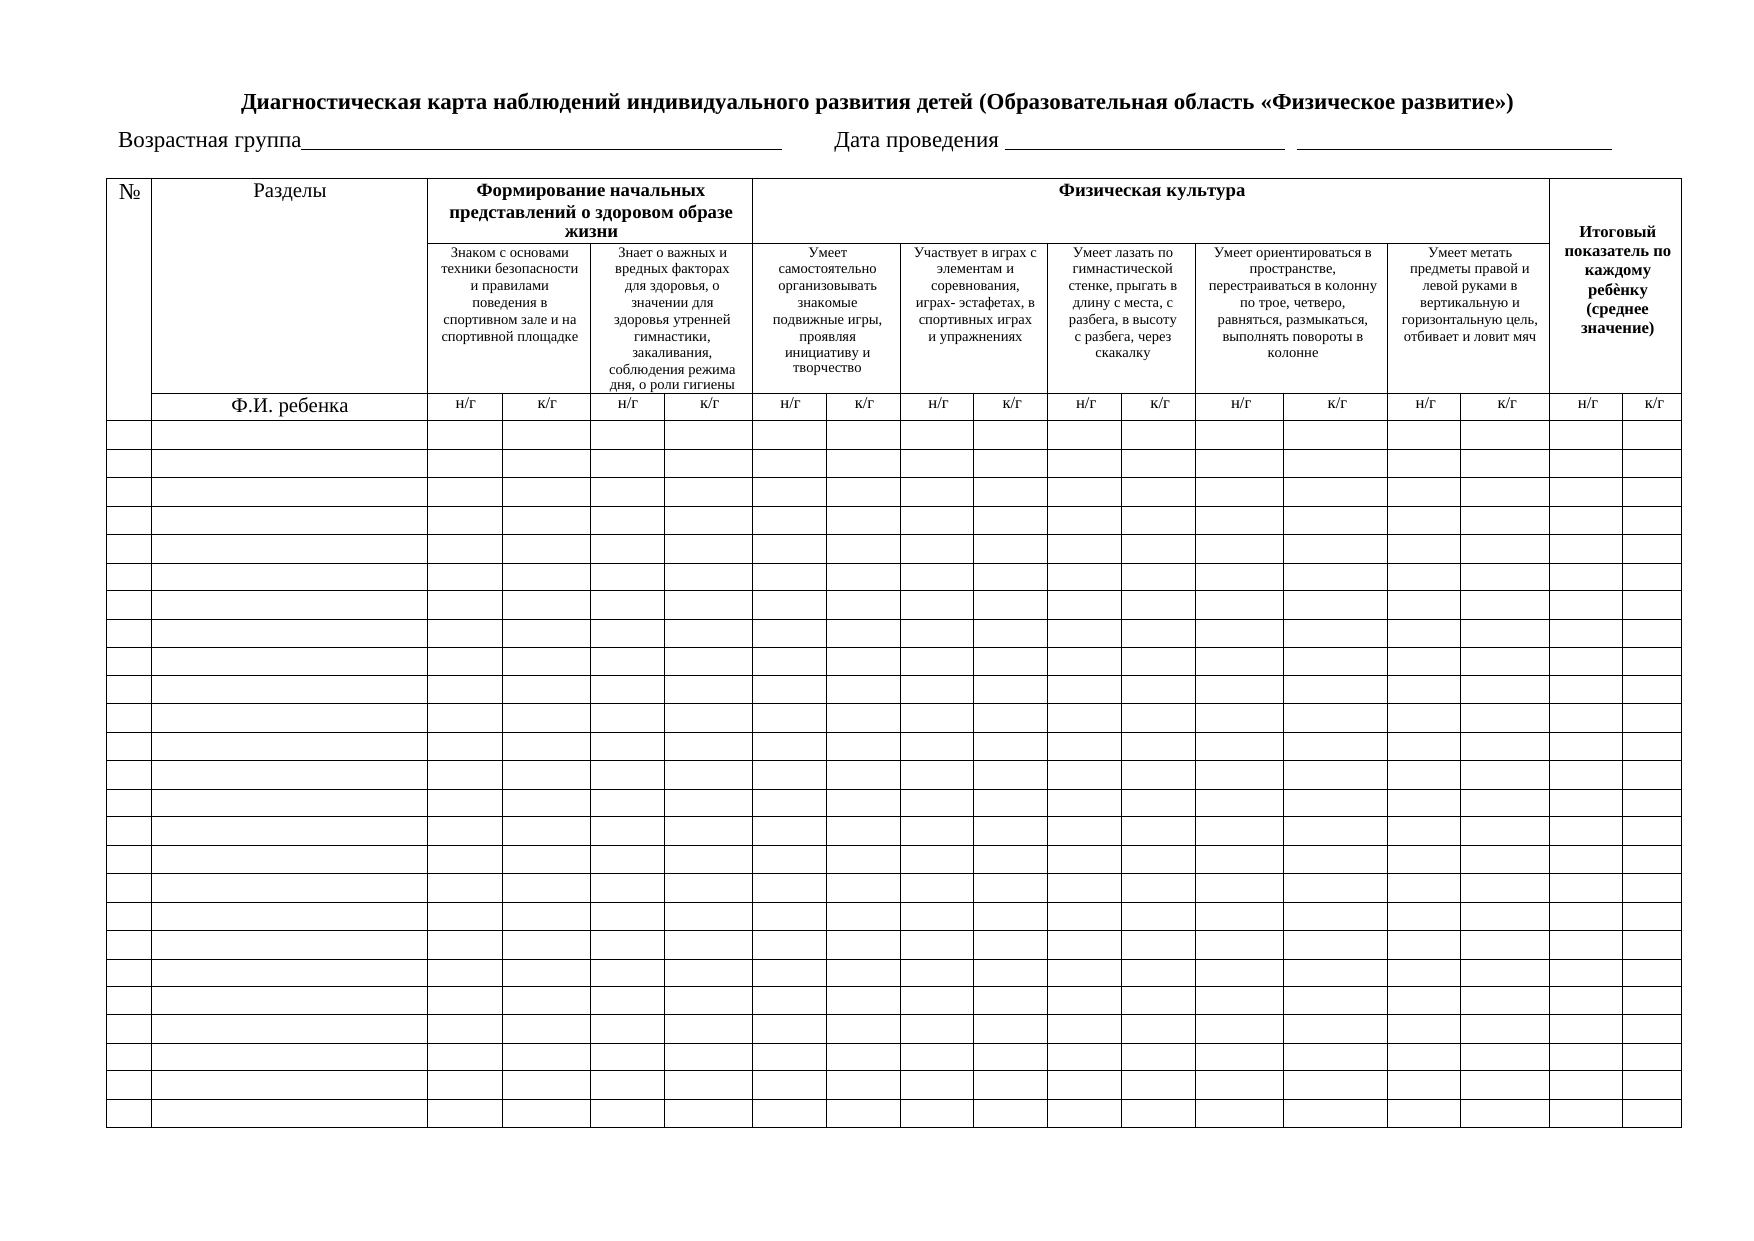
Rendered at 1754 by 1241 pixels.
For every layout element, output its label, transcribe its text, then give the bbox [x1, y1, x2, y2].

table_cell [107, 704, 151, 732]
text Диагностическая карта наблюдений индивидуального развития детей (Образовательная область «Физическое развитие») [127, 88, 1627, 114]
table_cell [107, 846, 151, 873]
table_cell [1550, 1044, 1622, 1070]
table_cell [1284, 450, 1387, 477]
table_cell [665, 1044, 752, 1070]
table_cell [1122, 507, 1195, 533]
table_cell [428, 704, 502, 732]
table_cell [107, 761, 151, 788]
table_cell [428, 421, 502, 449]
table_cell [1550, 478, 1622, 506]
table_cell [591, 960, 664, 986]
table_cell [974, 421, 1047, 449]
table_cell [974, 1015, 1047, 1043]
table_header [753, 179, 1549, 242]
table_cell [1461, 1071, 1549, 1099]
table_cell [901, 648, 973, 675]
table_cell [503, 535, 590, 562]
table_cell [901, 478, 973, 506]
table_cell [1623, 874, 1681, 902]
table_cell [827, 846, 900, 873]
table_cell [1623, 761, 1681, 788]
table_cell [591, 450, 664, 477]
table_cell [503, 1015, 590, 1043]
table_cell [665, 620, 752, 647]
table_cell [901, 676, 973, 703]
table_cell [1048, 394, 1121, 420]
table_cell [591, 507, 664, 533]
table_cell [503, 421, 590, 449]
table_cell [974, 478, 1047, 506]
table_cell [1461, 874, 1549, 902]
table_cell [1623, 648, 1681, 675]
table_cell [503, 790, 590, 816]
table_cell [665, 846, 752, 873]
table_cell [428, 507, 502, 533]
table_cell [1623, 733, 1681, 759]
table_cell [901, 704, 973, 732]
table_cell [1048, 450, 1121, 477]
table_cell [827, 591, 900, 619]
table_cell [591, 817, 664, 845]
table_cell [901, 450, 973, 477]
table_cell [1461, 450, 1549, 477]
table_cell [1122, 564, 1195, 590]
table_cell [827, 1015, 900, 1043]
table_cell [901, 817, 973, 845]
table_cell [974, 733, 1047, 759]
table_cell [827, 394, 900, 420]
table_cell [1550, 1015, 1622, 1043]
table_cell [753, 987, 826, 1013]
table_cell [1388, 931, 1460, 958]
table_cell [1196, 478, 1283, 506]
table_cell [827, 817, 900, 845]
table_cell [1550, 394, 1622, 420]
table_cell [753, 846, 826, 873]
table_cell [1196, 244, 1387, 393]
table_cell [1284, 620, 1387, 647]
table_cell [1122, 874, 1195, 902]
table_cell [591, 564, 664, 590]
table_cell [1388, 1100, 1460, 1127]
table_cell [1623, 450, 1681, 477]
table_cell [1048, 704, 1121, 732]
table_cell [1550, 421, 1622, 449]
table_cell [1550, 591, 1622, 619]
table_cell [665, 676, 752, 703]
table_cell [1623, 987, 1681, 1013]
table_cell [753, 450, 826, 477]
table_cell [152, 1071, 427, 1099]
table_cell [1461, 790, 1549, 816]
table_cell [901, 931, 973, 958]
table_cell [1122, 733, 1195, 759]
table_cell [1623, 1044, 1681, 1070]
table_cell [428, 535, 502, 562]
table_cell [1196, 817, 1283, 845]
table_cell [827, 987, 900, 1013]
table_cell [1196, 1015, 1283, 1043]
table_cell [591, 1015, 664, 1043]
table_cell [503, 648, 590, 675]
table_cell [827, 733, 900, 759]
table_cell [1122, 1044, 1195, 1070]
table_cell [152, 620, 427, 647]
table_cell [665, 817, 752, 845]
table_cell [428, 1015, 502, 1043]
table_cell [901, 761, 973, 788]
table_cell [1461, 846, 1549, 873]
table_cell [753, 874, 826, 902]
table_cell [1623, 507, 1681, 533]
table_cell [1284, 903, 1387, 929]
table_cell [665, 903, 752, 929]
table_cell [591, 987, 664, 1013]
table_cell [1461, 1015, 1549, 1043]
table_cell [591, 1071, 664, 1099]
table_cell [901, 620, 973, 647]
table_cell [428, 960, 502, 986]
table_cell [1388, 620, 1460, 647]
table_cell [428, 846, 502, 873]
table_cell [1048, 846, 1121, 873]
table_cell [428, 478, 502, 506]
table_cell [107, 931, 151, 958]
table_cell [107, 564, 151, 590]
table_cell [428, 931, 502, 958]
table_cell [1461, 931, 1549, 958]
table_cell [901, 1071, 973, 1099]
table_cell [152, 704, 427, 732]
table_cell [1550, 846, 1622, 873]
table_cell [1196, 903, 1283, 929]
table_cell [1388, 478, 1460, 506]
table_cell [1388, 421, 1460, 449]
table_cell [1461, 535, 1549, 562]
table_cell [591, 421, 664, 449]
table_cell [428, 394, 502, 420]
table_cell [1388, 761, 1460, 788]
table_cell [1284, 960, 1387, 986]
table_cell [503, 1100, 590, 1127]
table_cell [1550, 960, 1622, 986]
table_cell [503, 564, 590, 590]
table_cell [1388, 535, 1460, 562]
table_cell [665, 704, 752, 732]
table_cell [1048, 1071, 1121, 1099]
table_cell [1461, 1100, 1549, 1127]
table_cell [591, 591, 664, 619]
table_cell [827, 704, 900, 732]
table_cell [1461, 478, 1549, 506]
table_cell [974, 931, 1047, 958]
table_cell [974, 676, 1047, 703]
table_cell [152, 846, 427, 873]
text Возрастная группа Дата проведения [118, 126, 1739, 153]
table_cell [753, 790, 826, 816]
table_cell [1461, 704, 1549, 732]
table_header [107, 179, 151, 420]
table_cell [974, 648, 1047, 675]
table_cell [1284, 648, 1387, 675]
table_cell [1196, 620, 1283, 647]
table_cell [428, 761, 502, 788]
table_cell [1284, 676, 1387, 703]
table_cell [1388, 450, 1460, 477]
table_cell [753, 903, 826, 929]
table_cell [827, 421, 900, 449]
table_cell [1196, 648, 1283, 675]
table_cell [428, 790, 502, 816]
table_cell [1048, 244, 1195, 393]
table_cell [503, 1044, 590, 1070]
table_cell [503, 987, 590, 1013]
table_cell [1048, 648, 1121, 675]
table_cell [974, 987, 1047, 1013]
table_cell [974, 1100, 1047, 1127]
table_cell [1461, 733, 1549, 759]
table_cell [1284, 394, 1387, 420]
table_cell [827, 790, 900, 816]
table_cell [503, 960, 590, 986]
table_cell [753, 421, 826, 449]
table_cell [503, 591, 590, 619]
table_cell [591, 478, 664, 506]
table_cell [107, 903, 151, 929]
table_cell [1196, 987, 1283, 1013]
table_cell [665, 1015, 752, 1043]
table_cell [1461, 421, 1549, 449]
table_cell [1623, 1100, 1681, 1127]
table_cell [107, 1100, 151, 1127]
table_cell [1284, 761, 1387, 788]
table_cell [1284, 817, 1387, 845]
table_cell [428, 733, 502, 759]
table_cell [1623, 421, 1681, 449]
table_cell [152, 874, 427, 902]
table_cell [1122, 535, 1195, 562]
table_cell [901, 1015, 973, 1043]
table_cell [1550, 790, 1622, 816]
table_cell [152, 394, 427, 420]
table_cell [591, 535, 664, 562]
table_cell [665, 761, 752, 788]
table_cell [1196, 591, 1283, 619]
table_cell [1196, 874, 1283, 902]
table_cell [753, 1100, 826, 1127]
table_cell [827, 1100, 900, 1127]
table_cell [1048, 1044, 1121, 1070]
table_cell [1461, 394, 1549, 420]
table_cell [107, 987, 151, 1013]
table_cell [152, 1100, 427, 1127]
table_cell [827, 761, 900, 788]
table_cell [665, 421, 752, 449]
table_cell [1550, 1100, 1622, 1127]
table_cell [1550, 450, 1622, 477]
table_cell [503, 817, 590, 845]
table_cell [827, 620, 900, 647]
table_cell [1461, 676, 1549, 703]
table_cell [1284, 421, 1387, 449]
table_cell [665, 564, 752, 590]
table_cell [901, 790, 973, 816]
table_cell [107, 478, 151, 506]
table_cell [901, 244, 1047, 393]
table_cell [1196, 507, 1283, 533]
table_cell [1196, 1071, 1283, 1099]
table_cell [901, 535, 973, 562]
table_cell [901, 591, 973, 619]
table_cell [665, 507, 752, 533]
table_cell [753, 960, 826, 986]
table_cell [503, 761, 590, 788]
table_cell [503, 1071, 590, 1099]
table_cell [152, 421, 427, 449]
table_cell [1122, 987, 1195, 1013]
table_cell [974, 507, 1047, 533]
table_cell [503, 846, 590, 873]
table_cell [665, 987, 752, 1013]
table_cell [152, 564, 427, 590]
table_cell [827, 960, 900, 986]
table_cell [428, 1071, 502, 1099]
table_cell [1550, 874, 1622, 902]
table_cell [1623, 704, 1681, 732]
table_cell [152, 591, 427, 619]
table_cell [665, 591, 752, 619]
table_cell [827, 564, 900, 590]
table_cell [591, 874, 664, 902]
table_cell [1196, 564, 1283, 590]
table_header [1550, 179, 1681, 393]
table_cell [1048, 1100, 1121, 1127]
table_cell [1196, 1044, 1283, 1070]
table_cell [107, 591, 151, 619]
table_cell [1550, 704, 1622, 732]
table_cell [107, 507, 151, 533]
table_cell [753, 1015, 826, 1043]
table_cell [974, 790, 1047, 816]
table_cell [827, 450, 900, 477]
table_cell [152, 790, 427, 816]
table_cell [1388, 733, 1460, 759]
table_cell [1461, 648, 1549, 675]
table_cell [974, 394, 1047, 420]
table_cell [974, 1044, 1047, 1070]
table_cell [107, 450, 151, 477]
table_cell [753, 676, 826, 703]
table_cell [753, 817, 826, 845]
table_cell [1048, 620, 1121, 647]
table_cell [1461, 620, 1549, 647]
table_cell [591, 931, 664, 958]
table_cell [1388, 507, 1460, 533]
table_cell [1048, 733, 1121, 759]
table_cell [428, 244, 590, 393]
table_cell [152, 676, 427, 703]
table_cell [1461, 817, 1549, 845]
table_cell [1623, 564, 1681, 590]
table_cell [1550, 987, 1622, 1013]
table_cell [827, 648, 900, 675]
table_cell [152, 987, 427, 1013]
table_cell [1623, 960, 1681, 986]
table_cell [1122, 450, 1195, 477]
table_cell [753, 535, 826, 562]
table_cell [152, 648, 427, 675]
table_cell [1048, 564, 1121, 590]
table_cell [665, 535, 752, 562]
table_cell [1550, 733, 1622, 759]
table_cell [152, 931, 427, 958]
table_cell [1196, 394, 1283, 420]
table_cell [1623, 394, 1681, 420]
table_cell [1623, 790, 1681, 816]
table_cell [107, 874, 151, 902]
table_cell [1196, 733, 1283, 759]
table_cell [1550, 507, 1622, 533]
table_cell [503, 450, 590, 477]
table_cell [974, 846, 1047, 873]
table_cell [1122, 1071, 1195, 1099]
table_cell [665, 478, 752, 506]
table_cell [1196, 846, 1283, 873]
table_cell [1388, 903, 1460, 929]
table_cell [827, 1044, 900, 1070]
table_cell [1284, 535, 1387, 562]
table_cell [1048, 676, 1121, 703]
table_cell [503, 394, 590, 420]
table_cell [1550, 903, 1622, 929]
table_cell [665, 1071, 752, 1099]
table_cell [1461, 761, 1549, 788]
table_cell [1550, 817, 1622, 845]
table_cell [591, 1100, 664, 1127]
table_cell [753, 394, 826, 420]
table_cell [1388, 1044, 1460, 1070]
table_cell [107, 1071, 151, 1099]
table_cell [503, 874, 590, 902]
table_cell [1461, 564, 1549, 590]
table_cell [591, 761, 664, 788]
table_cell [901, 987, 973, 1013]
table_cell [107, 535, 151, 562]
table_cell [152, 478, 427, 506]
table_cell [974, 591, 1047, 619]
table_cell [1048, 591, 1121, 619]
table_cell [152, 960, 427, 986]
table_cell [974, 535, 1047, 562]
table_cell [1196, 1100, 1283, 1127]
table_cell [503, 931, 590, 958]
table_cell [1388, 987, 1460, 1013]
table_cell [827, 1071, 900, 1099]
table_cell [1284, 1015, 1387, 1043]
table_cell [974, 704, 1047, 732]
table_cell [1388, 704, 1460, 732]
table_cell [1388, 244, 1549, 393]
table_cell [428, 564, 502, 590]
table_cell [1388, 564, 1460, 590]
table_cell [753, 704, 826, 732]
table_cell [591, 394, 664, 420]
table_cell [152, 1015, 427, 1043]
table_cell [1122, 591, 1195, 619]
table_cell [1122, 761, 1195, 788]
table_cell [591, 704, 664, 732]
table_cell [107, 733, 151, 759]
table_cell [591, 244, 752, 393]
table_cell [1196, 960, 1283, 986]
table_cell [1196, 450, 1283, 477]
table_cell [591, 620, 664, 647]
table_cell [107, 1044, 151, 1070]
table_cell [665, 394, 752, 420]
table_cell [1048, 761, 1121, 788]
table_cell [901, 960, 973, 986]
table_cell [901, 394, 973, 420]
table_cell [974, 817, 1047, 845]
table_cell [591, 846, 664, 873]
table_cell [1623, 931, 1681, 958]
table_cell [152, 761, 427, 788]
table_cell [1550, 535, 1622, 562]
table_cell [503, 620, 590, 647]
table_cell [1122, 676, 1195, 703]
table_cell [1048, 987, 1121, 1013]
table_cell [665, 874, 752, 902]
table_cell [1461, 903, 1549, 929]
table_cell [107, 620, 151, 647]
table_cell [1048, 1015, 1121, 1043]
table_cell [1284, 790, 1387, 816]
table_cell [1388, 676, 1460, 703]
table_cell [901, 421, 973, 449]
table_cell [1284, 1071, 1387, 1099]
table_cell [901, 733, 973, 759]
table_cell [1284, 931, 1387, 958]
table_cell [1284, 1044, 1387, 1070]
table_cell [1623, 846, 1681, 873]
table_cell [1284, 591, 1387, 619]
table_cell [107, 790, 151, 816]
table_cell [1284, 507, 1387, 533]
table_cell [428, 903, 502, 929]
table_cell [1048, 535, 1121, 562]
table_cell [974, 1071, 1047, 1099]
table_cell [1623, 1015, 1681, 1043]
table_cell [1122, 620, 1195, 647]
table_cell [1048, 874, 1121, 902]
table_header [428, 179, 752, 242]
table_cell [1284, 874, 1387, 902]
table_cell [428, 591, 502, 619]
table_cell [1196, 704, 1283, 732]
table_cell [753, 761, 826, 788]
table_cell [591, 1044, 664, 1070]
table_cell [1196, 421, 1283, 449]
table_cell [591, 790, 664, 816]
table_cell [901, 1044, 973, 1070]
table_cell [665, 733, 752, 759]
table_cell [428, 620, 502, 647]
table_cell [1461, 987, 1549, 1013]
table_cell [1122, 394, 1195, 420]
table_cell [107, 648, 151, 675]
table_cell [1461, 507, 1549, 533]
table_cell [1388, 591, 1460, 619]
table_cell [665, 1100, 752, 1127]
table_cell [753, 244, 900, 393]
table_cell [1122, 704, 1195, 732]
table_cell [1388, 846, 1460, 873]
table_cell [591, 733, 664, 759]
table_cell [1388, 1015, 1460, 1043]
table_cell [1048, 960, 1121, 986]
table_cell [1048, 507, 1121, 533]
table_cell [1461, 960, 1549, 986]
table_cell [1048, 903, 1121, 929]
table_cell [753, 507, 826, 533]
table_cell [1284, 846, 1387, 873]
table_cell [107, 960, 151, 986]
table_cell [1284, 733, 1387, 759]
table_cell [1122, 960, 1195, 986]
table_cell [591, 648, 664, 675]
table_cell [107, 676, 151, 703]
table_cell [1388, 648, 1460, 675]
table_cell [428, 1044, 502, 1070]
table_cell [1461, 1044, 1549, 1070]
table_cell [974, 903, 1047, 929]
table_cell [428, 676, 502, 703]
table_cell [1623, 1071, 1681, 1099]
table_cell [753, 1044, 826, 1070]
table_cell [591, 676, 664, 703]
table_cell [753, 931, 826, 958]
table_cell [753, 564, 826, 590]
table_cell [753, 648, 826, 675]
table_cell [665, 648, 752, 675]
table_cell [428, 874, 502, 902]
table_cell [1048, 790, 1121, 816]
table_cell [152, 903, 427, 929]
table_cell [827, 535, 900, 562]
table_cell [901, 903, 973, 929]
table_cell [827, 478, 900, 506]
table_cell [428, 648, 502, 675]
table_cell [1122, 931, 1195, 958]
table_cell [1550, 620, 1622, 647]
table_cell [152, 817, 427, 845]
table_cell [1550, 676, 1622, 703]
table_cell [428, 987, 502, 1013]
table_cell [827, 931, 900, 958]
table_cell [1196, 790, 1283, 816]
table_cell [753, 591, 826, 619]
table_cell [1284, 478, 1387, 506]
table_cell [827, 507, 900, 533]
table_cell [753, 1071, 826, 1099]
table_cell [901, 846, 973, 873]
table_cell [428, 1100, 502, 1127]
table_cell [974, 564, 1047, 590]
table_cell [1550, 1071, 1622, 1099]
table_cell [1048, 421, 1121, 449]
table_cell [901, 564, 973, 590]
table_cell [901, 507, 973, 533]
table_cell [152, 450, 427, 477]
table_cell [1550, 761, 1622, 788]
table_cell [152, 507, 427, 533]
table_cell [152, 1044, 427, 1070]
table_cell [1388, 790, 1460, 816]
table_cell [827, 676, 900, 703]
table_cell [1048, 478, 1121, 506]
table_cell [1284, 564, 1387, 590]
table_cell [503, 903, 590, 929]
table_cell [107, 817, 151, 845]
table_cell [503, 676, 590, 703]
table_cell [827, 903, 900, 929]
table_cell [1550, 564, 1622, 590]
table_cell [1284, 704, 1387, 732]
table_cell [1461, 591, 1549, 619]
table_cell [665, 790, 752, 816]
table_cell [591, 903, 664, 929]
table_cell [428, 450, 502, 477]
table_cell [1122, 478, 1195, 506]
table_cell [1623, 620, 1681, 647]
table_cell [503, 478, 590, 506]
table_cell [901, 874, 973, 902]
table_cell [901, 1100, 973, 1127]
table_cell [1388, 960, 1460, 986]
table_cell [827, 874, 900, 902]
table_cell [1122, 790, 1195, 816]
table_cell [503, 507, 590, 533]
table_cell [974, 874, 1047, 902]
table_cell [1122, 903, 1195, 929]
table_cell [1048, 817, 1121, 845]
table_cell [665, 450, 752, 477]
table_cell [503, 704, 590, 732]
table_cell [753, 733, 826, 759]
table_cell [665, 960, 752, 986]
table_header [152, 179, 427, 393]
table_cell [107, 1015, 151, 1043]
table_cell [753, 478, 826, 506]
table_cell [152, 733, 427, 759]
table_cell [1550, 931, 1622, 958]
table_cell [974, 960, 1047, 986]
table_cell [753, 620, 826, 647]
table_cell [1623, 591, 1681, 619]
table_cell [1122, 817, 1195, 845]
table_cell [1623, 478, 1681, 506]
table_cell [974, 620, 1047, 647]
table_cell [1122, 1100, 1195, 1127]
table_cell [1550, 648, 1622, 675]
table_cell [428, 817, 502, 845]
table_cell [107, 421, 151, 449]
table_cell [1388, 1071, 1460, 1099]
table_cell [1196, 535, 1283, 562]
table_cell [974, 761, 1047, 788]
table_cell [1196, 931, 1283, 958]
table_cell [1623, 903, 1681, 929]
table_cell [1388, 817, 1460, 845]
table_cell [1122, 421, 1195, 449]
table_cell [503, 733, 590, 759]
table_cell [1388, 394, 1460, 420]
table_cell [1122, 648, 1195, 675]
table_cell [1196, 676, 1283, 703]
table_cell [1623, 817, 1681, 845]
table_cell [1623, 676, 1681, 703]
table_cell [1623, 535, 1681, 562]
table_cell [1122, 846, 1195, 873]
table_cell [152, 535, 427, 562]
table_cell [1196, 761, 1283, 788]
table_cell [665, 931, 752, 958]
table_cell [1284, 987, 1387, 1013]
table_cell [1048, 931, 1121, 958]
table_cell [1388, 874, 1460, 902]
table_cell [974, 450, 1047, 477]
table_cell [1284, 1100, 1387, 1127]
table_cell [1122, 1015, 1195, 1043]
